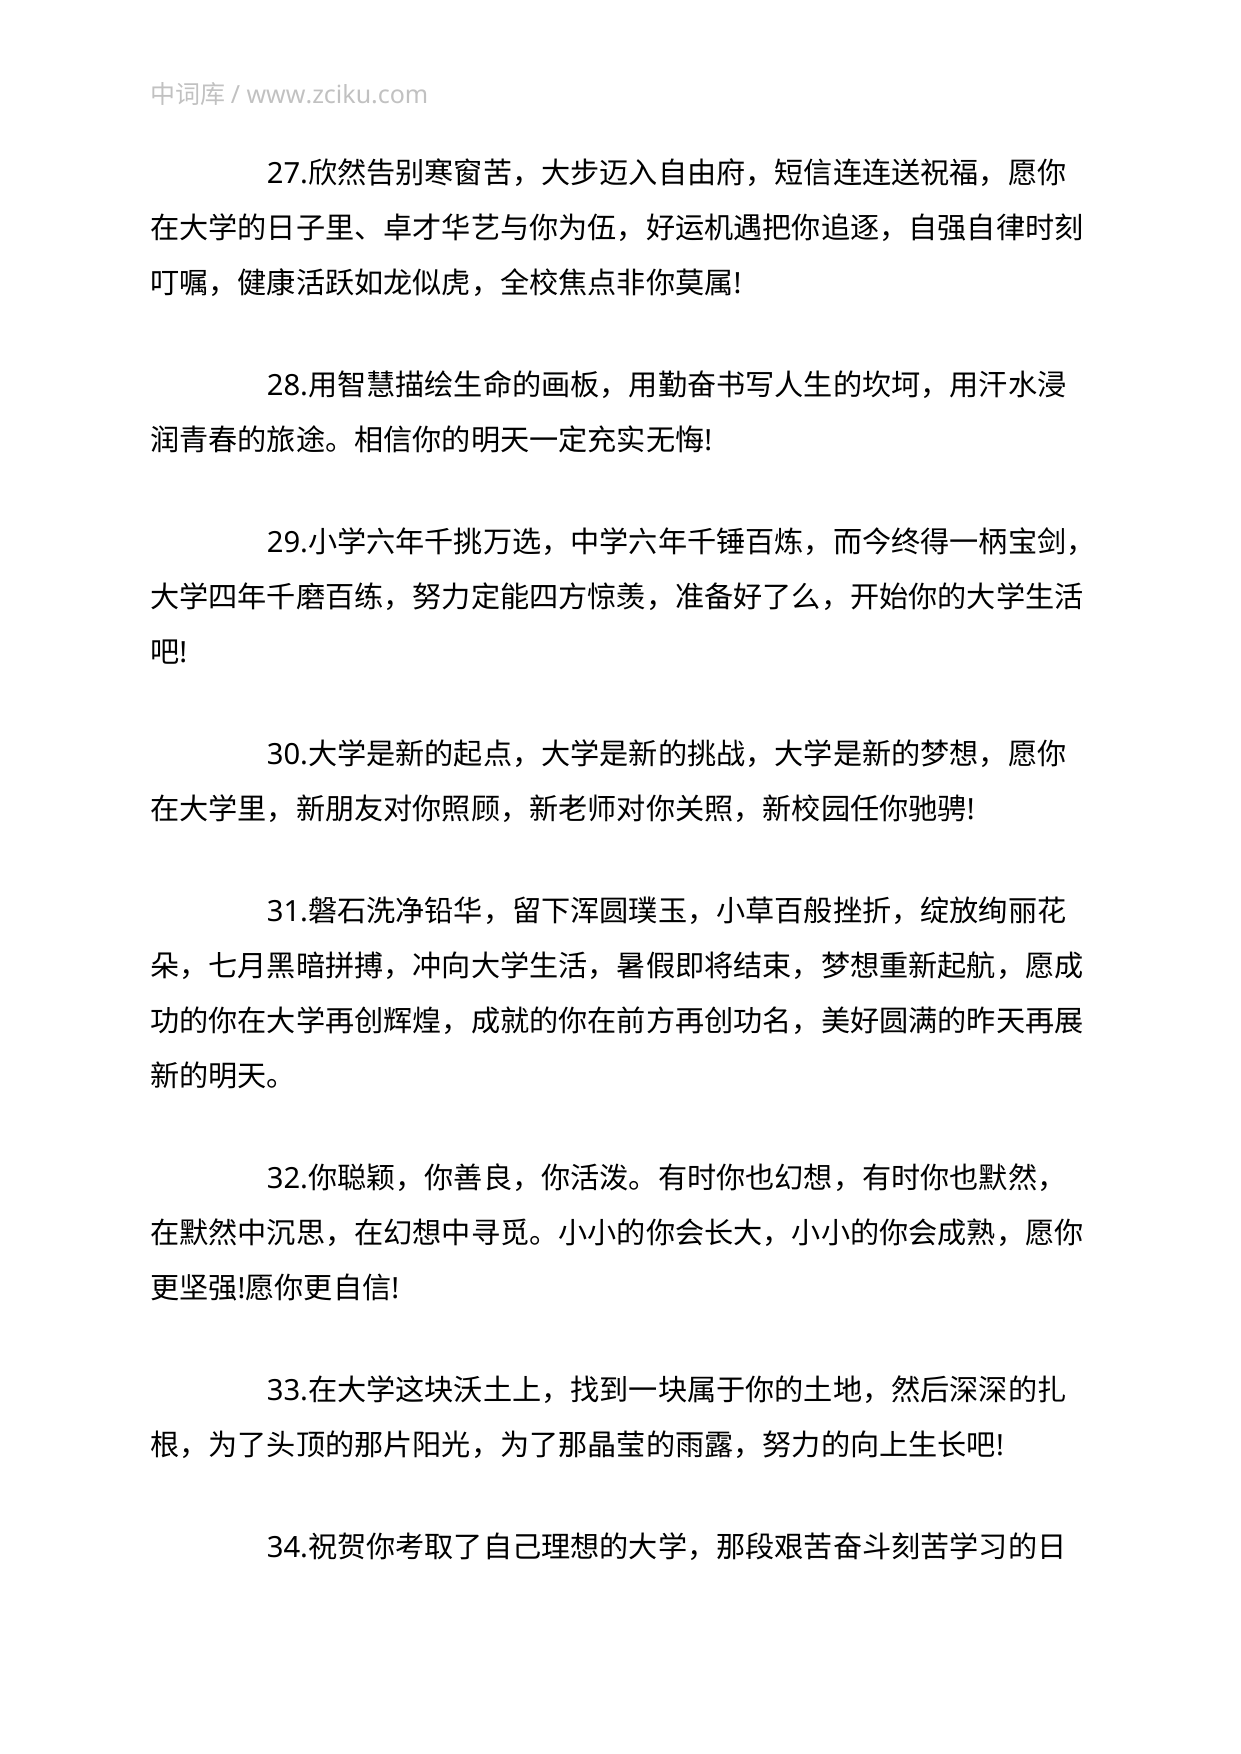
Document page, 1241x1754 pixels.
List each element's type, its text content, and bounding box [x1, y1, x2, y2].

text 30.大学是新的起点，大学是新的挑战，大学是新的梦想，愿你在大学里，新朋友对你照顾，新老师对你关照，新校园任你驰骋! [150, 731, 1090, 828]
text 33.在大学这块沃土上，找到一块属于你的土地，然后深深的扎根，为了头顶的那片阳光，为了那晶莹的雨露，努力的向上生长吧! [150, 1366, 1090, 1463]
text 31.磐石洗净铅华，留下浑圆璞玉，小草百般挫折，绽放绚丽花朵，七月黑暗拼搏，冲向大学生活，暑假即将结束，梦想重新起航，愿成功的你在大学再创辉煌，成就的你在前方再创功名，美好圆满的昨天再展新的明天。 [150, 888, 1090, 1095]
text 27.欣然告别寒窗苦，大步迈入自由府，短信连连送祝福，愿你在大学的日子里、卓才华艺与你为伍，好运机遇把你追逐，自强自律时刻叮嘱，健康活跃如龙似虎，全校焦点非你莫属! [150, 150, 1090, 302]
text 28.用智慧描绘生命的画板，用勤奋书写人生的坎坷，用汗水浸润青春的旅途。相信你的明天一定充实无悔! [150, 362, 1090, 459]
text 29.小学六年千挑万选，中学六年千锤百炼，而今终得一柄宝剑，大学四年千磨百练，努力定能四方惊羡，准备好了么，开始你的大学生活吧! [150, 519, 1090, 671]
text 32.你聪颖，你善良，你活泼。有时你也幻想，有时你也默然，在默然中沉思，在幻想中寻觅。小小的你会长大，小小的你会成熟，愿你更坚强!愿你更自信! [150, 1154, 1090, 1307]
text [150, 1523, 1090, 1566]
